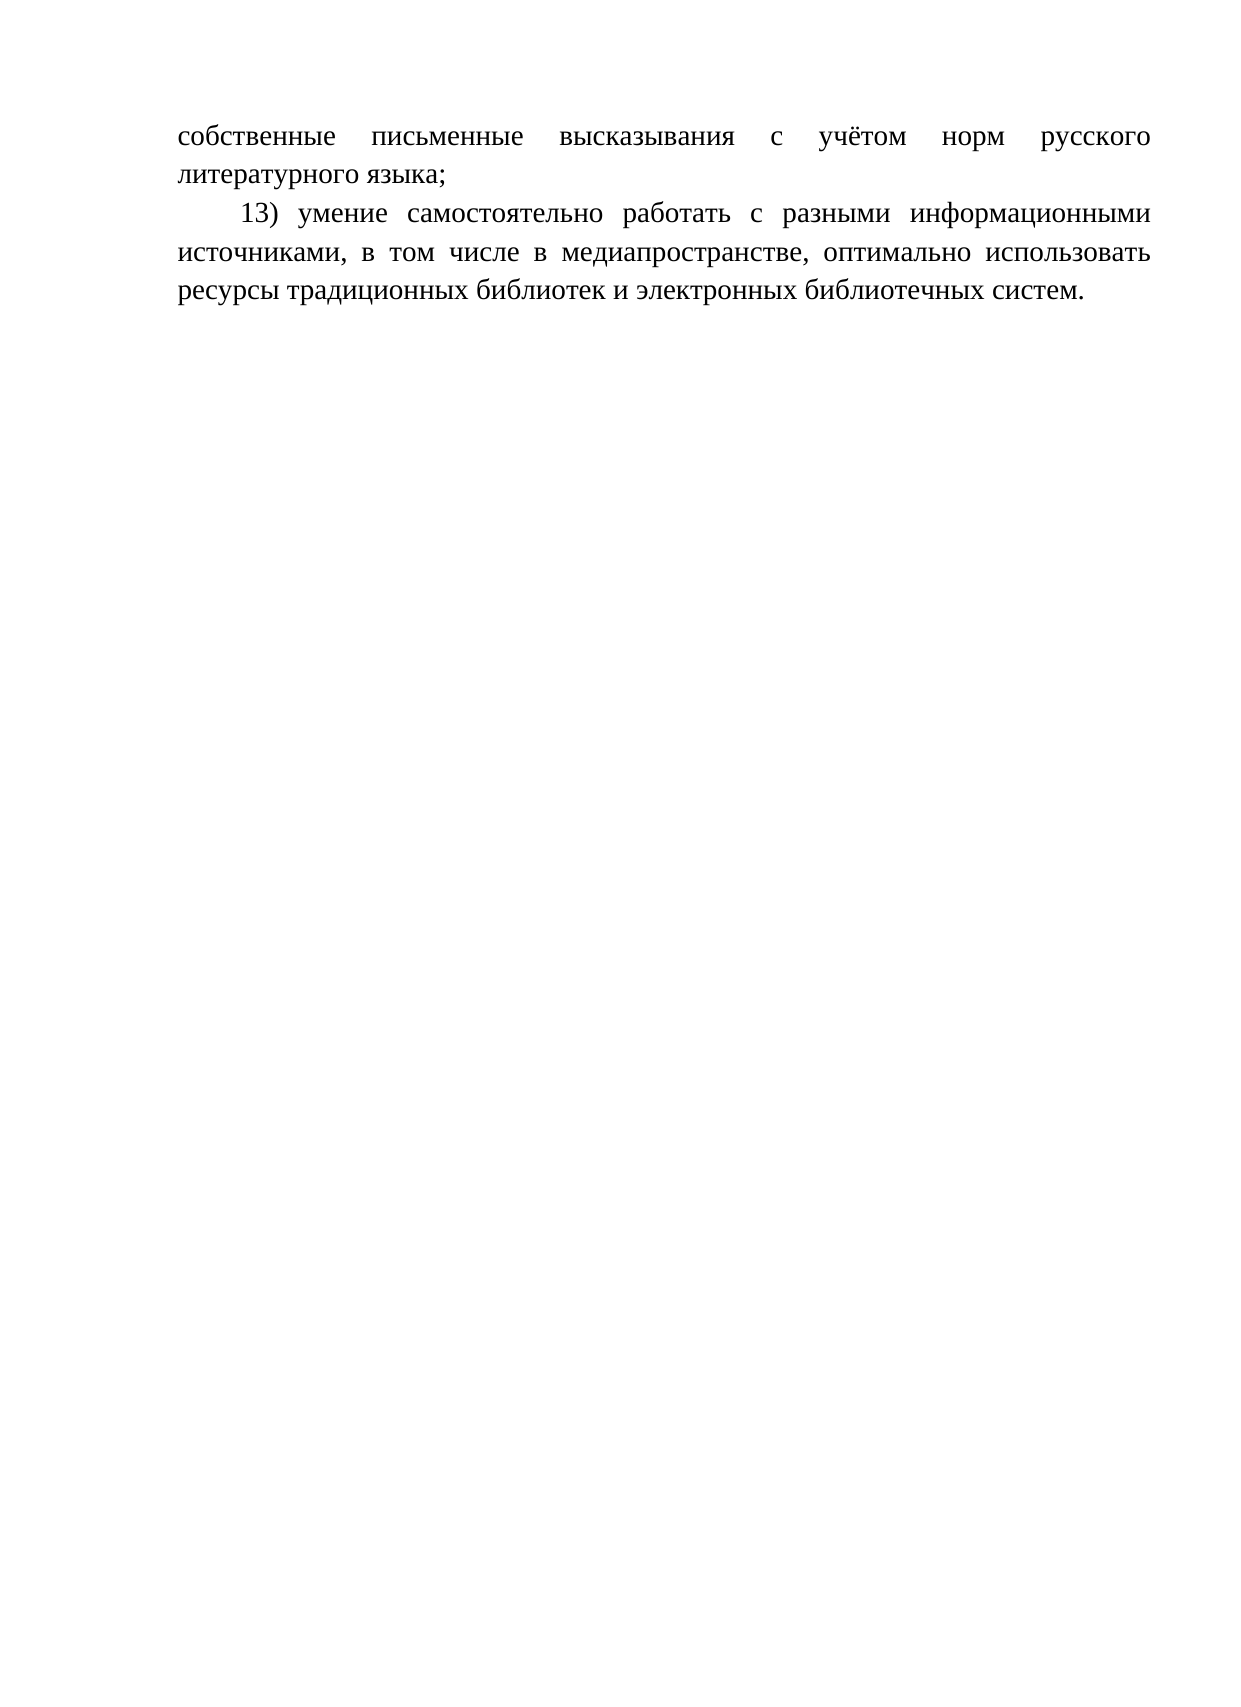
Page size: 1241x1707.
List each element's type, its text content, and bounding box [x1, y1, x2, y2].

text 13) умение самостоятельно работать с разными информационными источниками, в том числе в медиапространстве, оптимально использовать ресурсы традиционных библиотек и электронных библиотечных систем. [177, 195, 1152, 306]
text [177, 118, 1152, 190]
